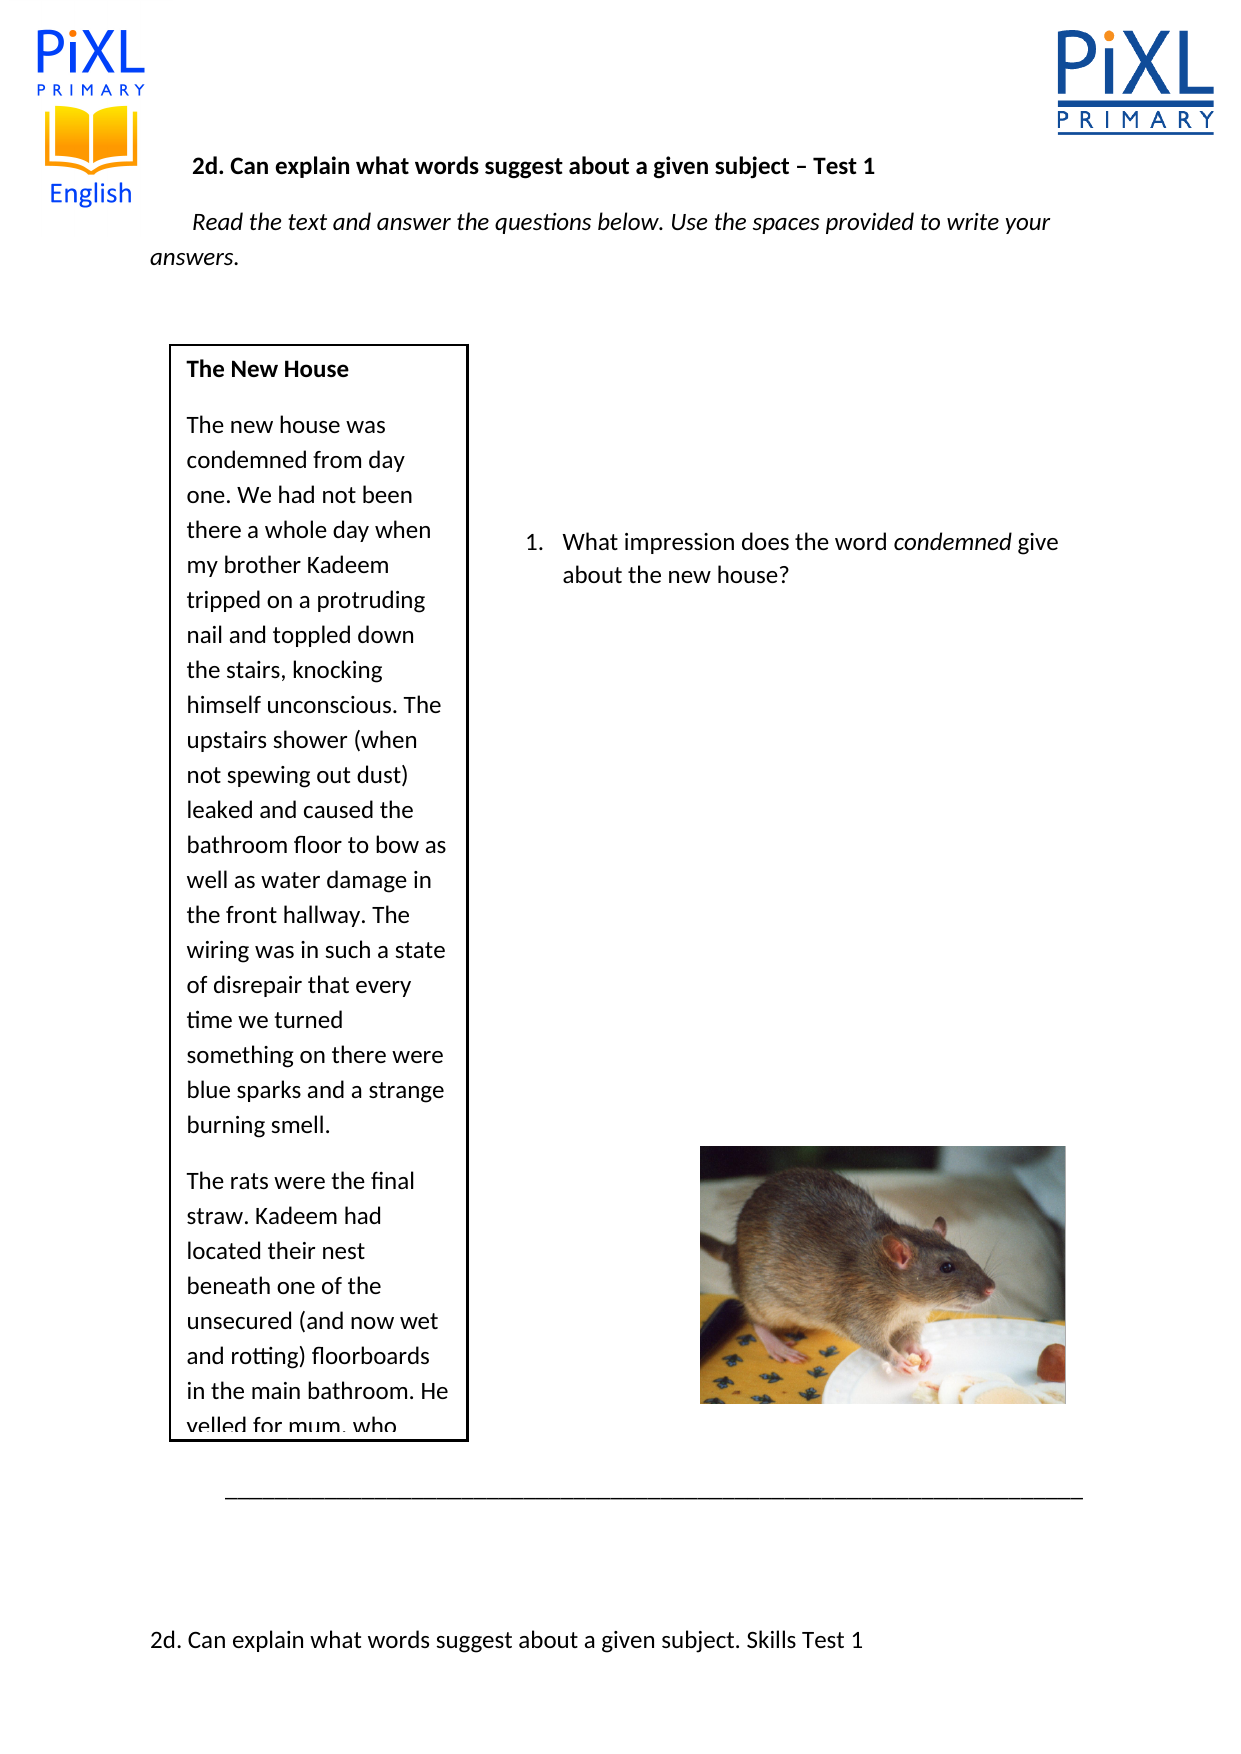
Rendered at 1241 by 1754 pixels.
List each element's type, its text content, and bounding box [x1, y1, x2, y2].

list What impression does the word condemned give about the new house? [187, 526, 466, 589]
picture [1057, 30, 1214, 135]
text 2d. Can explain what words suggest about a given subject – Test 1 [150, 150, 1090, 181]
list What impression does the word condemned give about the new house? [469, 526, 1090, 589]
picture [8, 0, 174, 237]
text _____________________________________________________________________ [225, 664, 1090, 1502]
text Read the text and answer the questions below. Use the spaces provided to write your answers. [150, 206, 1090, 271]
picture [700, 1146, 1066, 1404]
